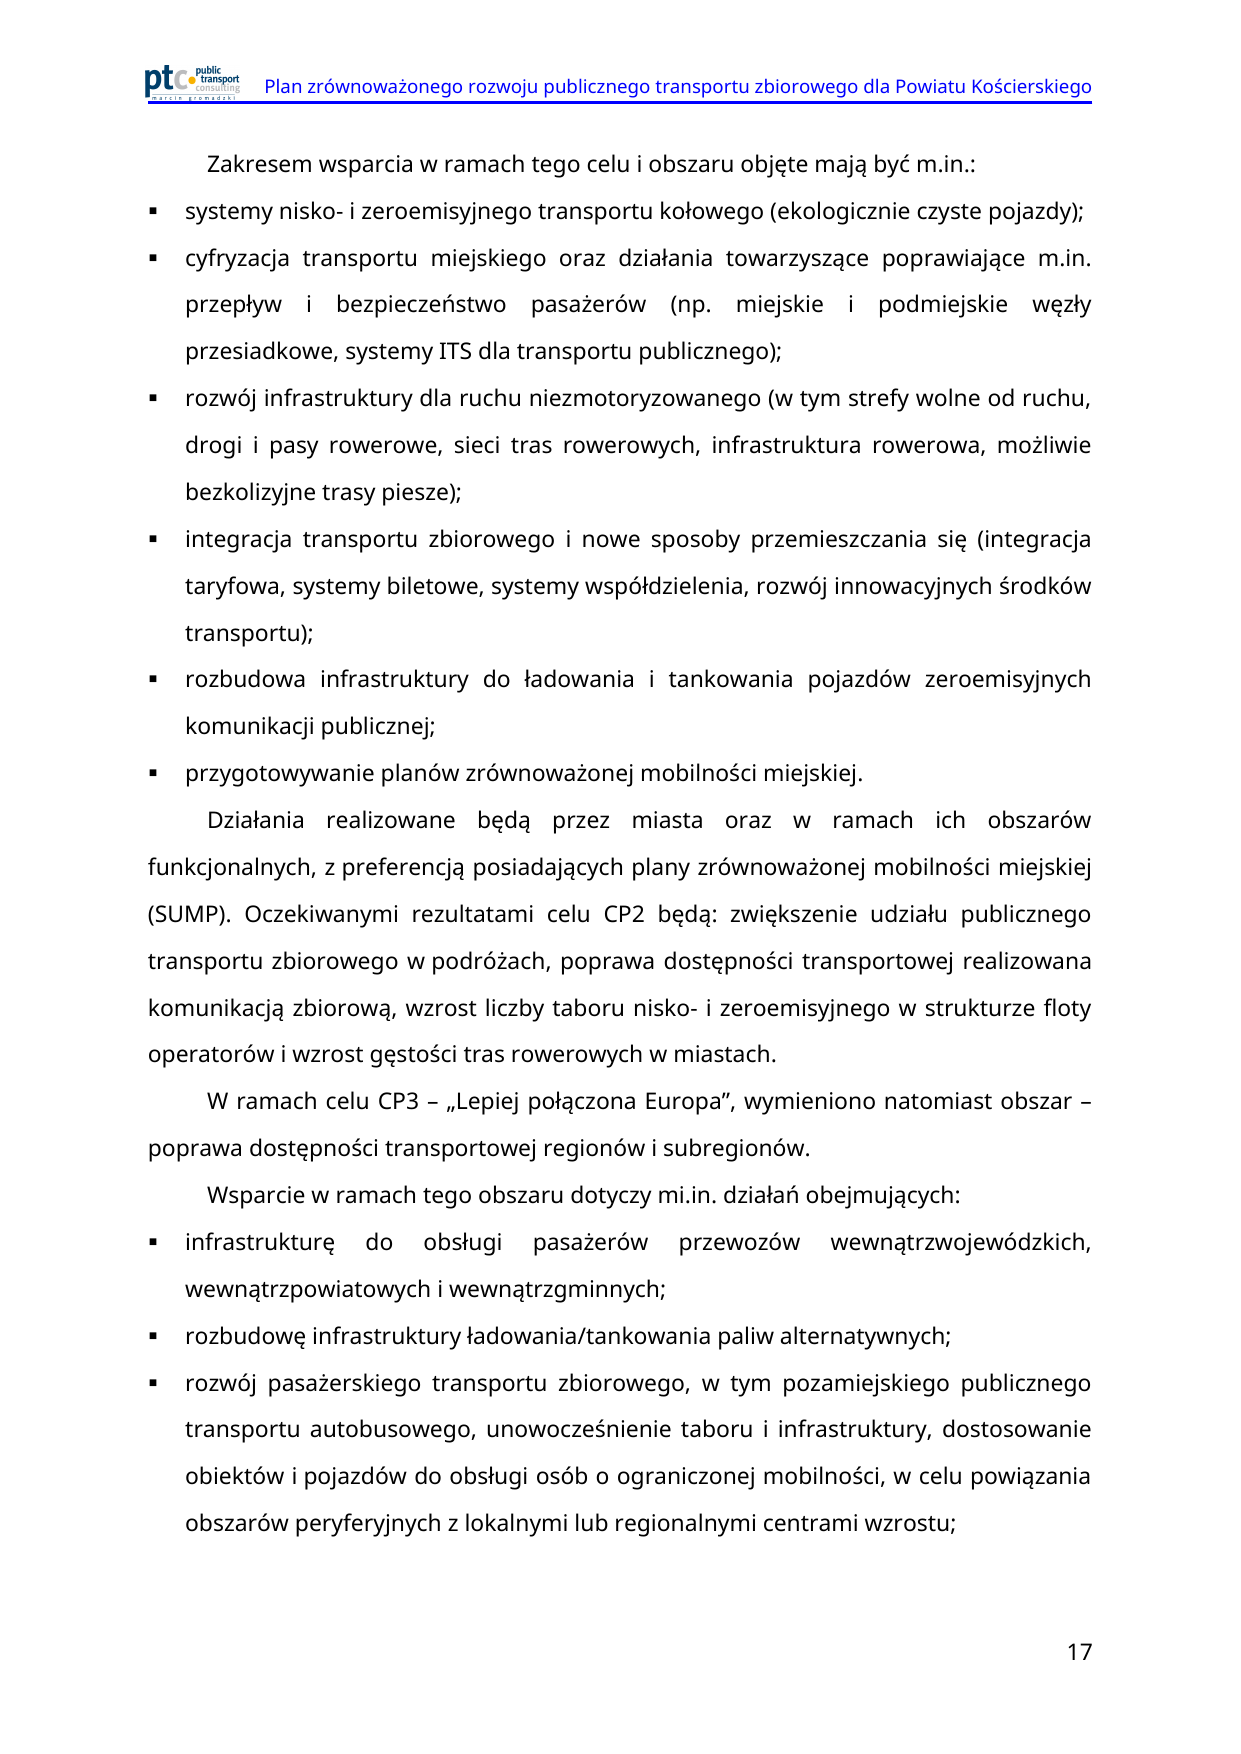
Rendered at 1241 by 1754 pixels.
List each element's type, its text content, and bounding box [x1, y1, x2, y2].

text W ramach celu CP3 – „Lepiej połączona Europa”, wymieniono natomiast obszar – poprawa dostępności transportowej regionów i subregionów. [148, 1085, 1092, 1163]
text Wsparcie w ramach tego obszaru dotyczy mi.in. działań obejmujących: [148, 1179, 1092, 1210]
list rozbudowa infrastruktury do ładowania i tankowania pojazdów zeroemisyjnych komunikacji publicznej; [148, 663, 1092, 741]
list systemy nisko- i zeroemisyjnego transportu kołowego (ekologicznie czyste pojazdy); [148, 194, 1092, 226]
text Działania realizowane będą przez miasta oraz w ramach ich obszarów funkcjonalnych, z preferencją posiadających plany zrównoważonej mobilności miejskiej (SUMP). Oczekiwanymi rezultatami celu CP2 będą: zwiększenie udziału publicznego transportu zbiorowego w podróżach, poprawa dostępności transportowej realizowana komunikacją zbiorową, wzrost liczby taboru nisko- i zeroemisyjnego w strukturze floty operatorów i wzrost gęstości tras rowerowych w miastach. [148, 804, 1092, 1069]
list rozwój pasażerskiego transportu zbiorowego, w tym pozamiejskiego publicznego transportu autobusowego, unowocześnienie taboru i infrastruktury, dostosowanie obiektów i pojazdów do obsługi osób o ograniczonej mobilności, w celu powiązania obszarów peryferyjnych z lokalnymi lub regionalnymi centrami wzrostu; [148, 1366, 1092, 1538]
list rozwój infrastruktury dla ruchu niezmotoryzowanego (w tym strefy wolne od ruchu, drogi i pasy rowerowe, sieci tras rowerowych, infrastruktura rowerowa, możliwie bezkolizyjne trasy piesze); [148, 382, 1092, 507]
text Zakresem wsparcia w ramach tego celu i obszaru objęte mają być m.in.: [148, 148, 1092, 179]
list cyfryzacja transportu miejskiego oraz działania towarzyszące poprawiające m.in. przepływ i bezpieczeństwo pasażerów (np. miejskie i podmiejskie węzły przesiadkowe, systemy ITS dla transportu publicznego); [148, 241, 1092, 366]
list rozbudowę infrastruktury ładowania/tankowania paliw alternatywnych; [148, 1319, 1092, 1351]
list integracja transportu zbiorowego i nowe sposoby przemieszczania się (integracja taryfowa, systemy biletowe, systemy współdzielenia, rozwój innowacyjnych środków transportu); [148, 523, 1092, 648]
list przygotowywanie planów zrównoważonej mobilności miejskiej. [148, 757, 1092, 788]
picture [145, 65, 240, 101]
list infrastrukturę do obsługi pasażerów przewozów wewnątrzwojewódzkich, wewnątrzpowiatowych i wewnątrzgminnych; [148, 1226, 1092, 1304]
